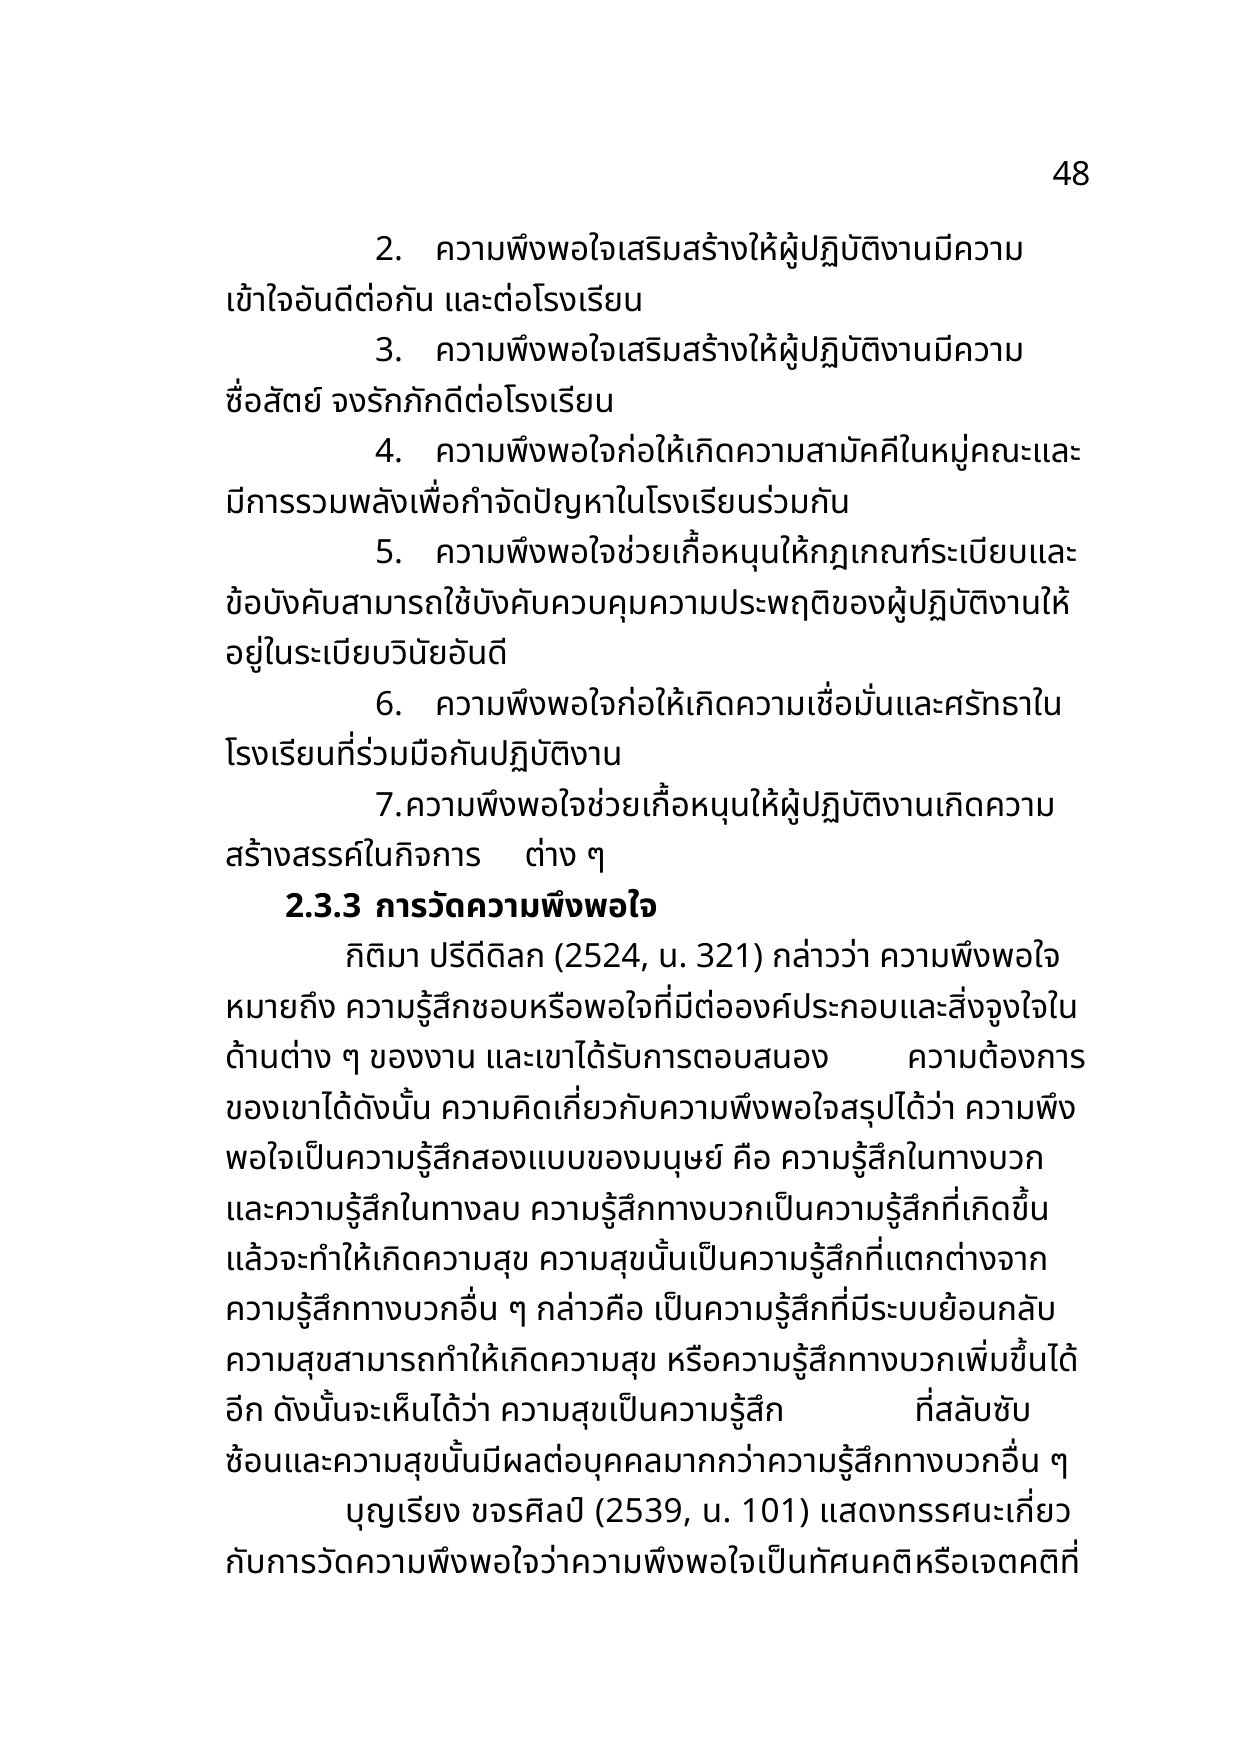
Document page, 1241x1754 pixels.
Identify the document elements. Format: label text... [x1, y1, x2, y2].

text 7. ความพึงพอใจช่วยเกื้อหนุนให้ผู้ปฏิบัติงานเกิดความสร้างสรรค์ในกิจการ ต่าง ๆ [225, 781, 1090, 882]
text กิติมา ปรีดีดิลก (2524, น. 321) กล่าวว่า ความพึงพอใจ หมายถึง ความรู้สึกชอบหรือพอใจที่มีต่อองค์ประกอบและสิ่งจูงใจในด้านต่าง ๆ ของงาน และเขาได้รับการตอบสนอง ความต้องการของเขาได้ดังนั้น ความคิดเกี่ยวกับความพึงพอใจสรุปได้ว่า ความพึงพอใจเป็นความรู้สึกสองแบบของมนุษย์ คือ ความรู้สึกในทางบวกและความรู้สึกในทางลบ ความรู้สึกทางบวกเป็นความรู้สึกที่เกิดขึ้นแล้วจะทำให้เกิดความสุข ความสุขนั้นเป็นความรู้สึกที่แตกต่างจากความรู้สึกทางบวกอื่น ๆ กล่าวคือ เป็นความรู้สึกที่มีระบบย้อนกลับ ความสุขสามารถทำให้เกิดความสุข หรือความรู้สึกทางบวกเพิ่มขึ้นได้อีก ดังนั้นจะเห็นได้ว่า ความสุขเป็นความรู้สึก ที่สลับซับซ้อนและความสุขนั้นมีผลต่อบุคคลมากกว่าความรู้สึกทางบวกอื่น ๆ [225, 932, 1090, 1487]
text 2. ความพึงพอใจเสริมสร้างให้ผู้ปฏิบัติงานมีความเข้าใจอันดีต่อกัน และต่อโรงเรียน [225, 225, 1090, 326]
text 3. ความพึงพอใจเสริมสร้างให้ผู้ปฏิบัติงานมีความซื่อสัตย์ จงรักภักดีต่อโรงเรียน [225, 326, 1090, 427]
text 5. ความพึงพอใจช่วยเกื้อหนุนให้กฎเกณฑ์ระเบียบและข้อบังคับสามารถใช้บังคับควบคุมความประพฤติของผู้ปฏิบัติงานให้อยู่ในระเบียบวินัยอันดี [225, 528, 1090, 679]
text 2.3.3 การวัดความพึงพอใจ [225, 882, 1090, 932]
text 6. ความพึงพอใจก่อให้เกิดความเชื่อมั่นและศรัทธาในโรงเรียนที่ร่วมมือกันปฏิบัติงาน [225, 679, 1090, 781]
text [225, 1487, 1090, 1588]
text 4. ความพึงพอใจก่อให้เกิดความสามัคคีในหมู่คณะและมีการรวมพลังเพื่อกำจัดปัญหาในโรงเรียนร่วมกัน [225, 427, 1090, 528]
